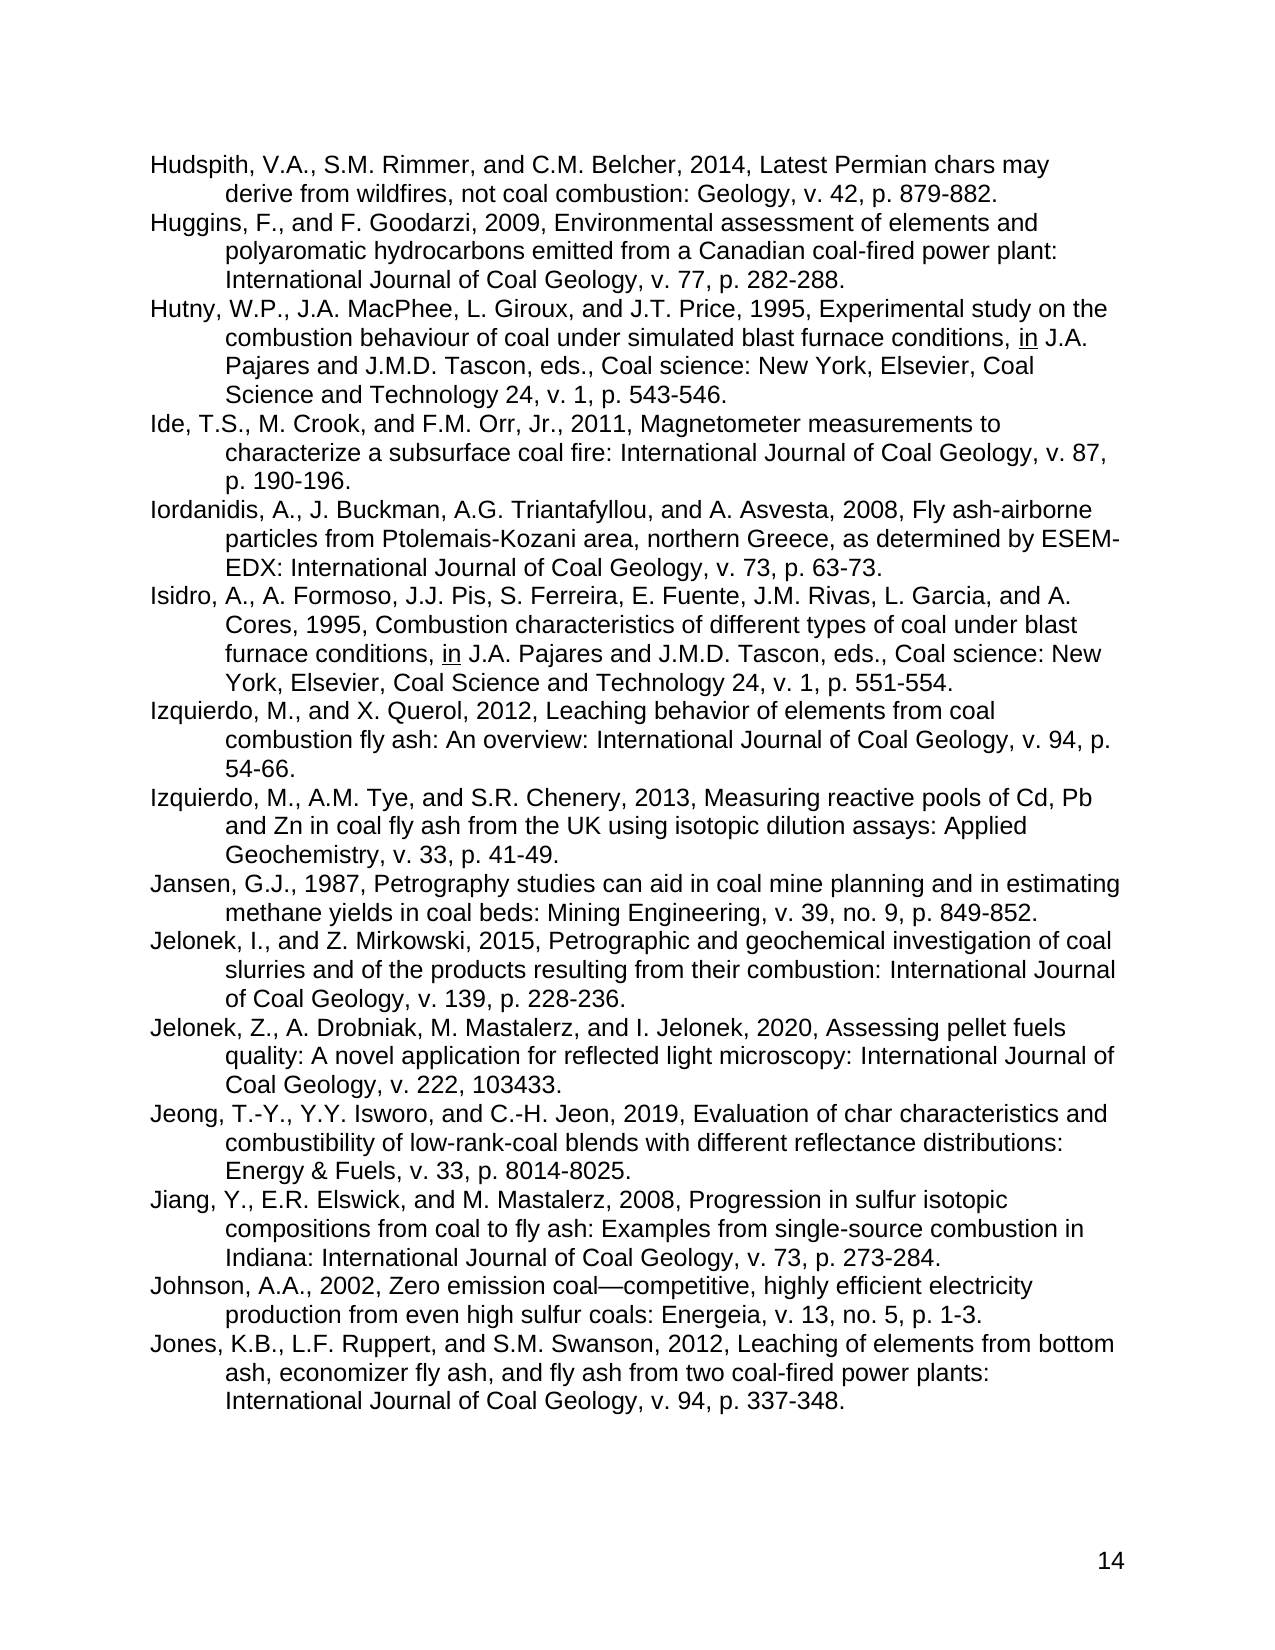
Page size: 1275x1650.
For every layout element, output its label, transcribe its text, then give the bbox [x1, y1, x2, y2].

text Ide, T.S., M. Crook, and F.M. Orr, Jr., 2011, Magnetometer measurements to characterize a subsurface coal fire: International Journal of Coal Geology, v. 87, p. 190-196. [150, 409, 1125, 495]
text Isidro, A., A. Formoso, J.J. Pis, S. Ferreira, E. Fuente, J.M. Rivas, L. Garcia, and A. Cores, 1995, Combustion characteristics of different types of coal under blast furnace conditions, in J.A. Pajares and J.M.D. Tascon, eds., Coal science: New York, Elsevier, Coal Science and Technology 24, v. 1, p. 551-554. [150, 581, 1125, 696]
text Jones, K.B., L.F. Ruppert, and S.M. Swanson, 2012, Leaching of elements from bottom ash, economizer fly ash, and fly ash from two coal-fired power plants: International Journal of Coal Geology, v. 94, p. 337-348. [150, 1329, 1125, 1415]
text Huggins, F., and F. Goodarzi, 2009, Environmental assessment of elements and polyaromatic hydrocarbons emitted from a Canadian coal-fired power plant: International Journal of Coal Geology, v. 77, p. 282-288. [150, 207, 1125, 294]
text Hutny, W.P., J.A. MacPhee, L. Giroux, and J.T. Price, 1995, Experimental study on the combustion behaviour of coal under simulated blast furnace conditions, in J.A. Pajares and J.M.D. Tascon, eds., Coal science: , Elsevier, Coal Science and Technology 24, v. 1, p. 543-546. [150, 294, 1125, 409]
text Izquierdo, M., and X. Querol, 2012, Leaching behavior of elements from coal combustion fly ash: An overview: International Journal of Coal Geology, v. 94, p. 54-66. [150, 696, 1125, 782]
text Jelonek, Z., A. Drobniak, M. Mastalerz, and I. Jelonek, 2020, Assessing pellet fuels quality: A novel application for reflected light microscopy: International Journal of Coal Geology, v. 222, 103433. [150, 1012, 1125, 1099]
text Jeong, T.-Y., Y.Y. Isworo, and C.-H. Jeon, 2019, Evaluation of char characteristics and combustibility of low-rank-coal blends with different reflectance distributions: Energy & Fuels, v. 33, p. 8014-8025. [150, 1099, 1125, 1185]
text Izquierdo, M., A.M. Tye, and S.R. Chenery, 2013, Measuring reactive pools of Cd, Pb and Zn in coal fly ash from the UK using isotopic dilution assays: Applied Geochemistry, v. 33, p. 41-49. [150, 782, 1125, 869]
text Hudspith, V.A., S.M. Rimmer, and C.M. Belcher, 2014, Latest Permian chars may derive from wildfires, not coal combustion: Geology, v. 42, p. 879-882. [150, 150, 1125, 207]
text Johnson, A.A., 2002, Zero emission coal—competitive, highly efficient electricity production from even high sulfur coals: Energeia, v. 13, no. 5, p. 1-3. [150, 1271, 1125, 1329]
text Jansen, G.J., 1987, Petrography studies can aid in coal mine planning and in estimating methane yields in coal beds: Mining Engineering, v. 39, no. 9, p. 849-852. [150, 869, 1125, 926]
text Jelonek, I., and Z. Mirkowski, 2015, Petrographic and geochemical investigation of coal slurries and of the products resulting from their combustion: International Journal of Coal Geology, v. 139, p. 228-236. [150, 926, 1125, 1012]
text Jiang, Y., E.R. Elswick, and M. Mastalerz, 2008, Progression in sulfur isotopic compositions from coal to fly ash: Examples from single-source combustion in : International Journal of Coal Geology, v. 73, p. 273-284. [150, 1185, 1125, 1271]
text Iordanidis, A., J. Buckman, A.G. Triantafyllou, and A. Asvesta, 2008, Fly ash-airborne particles from Ptolemais-Kozani area, northern Greece, as determined by ESEM-EDX: International Journal of Coal Geology, v. 73, p. 63-73. [150, 495, 1125, 581]
